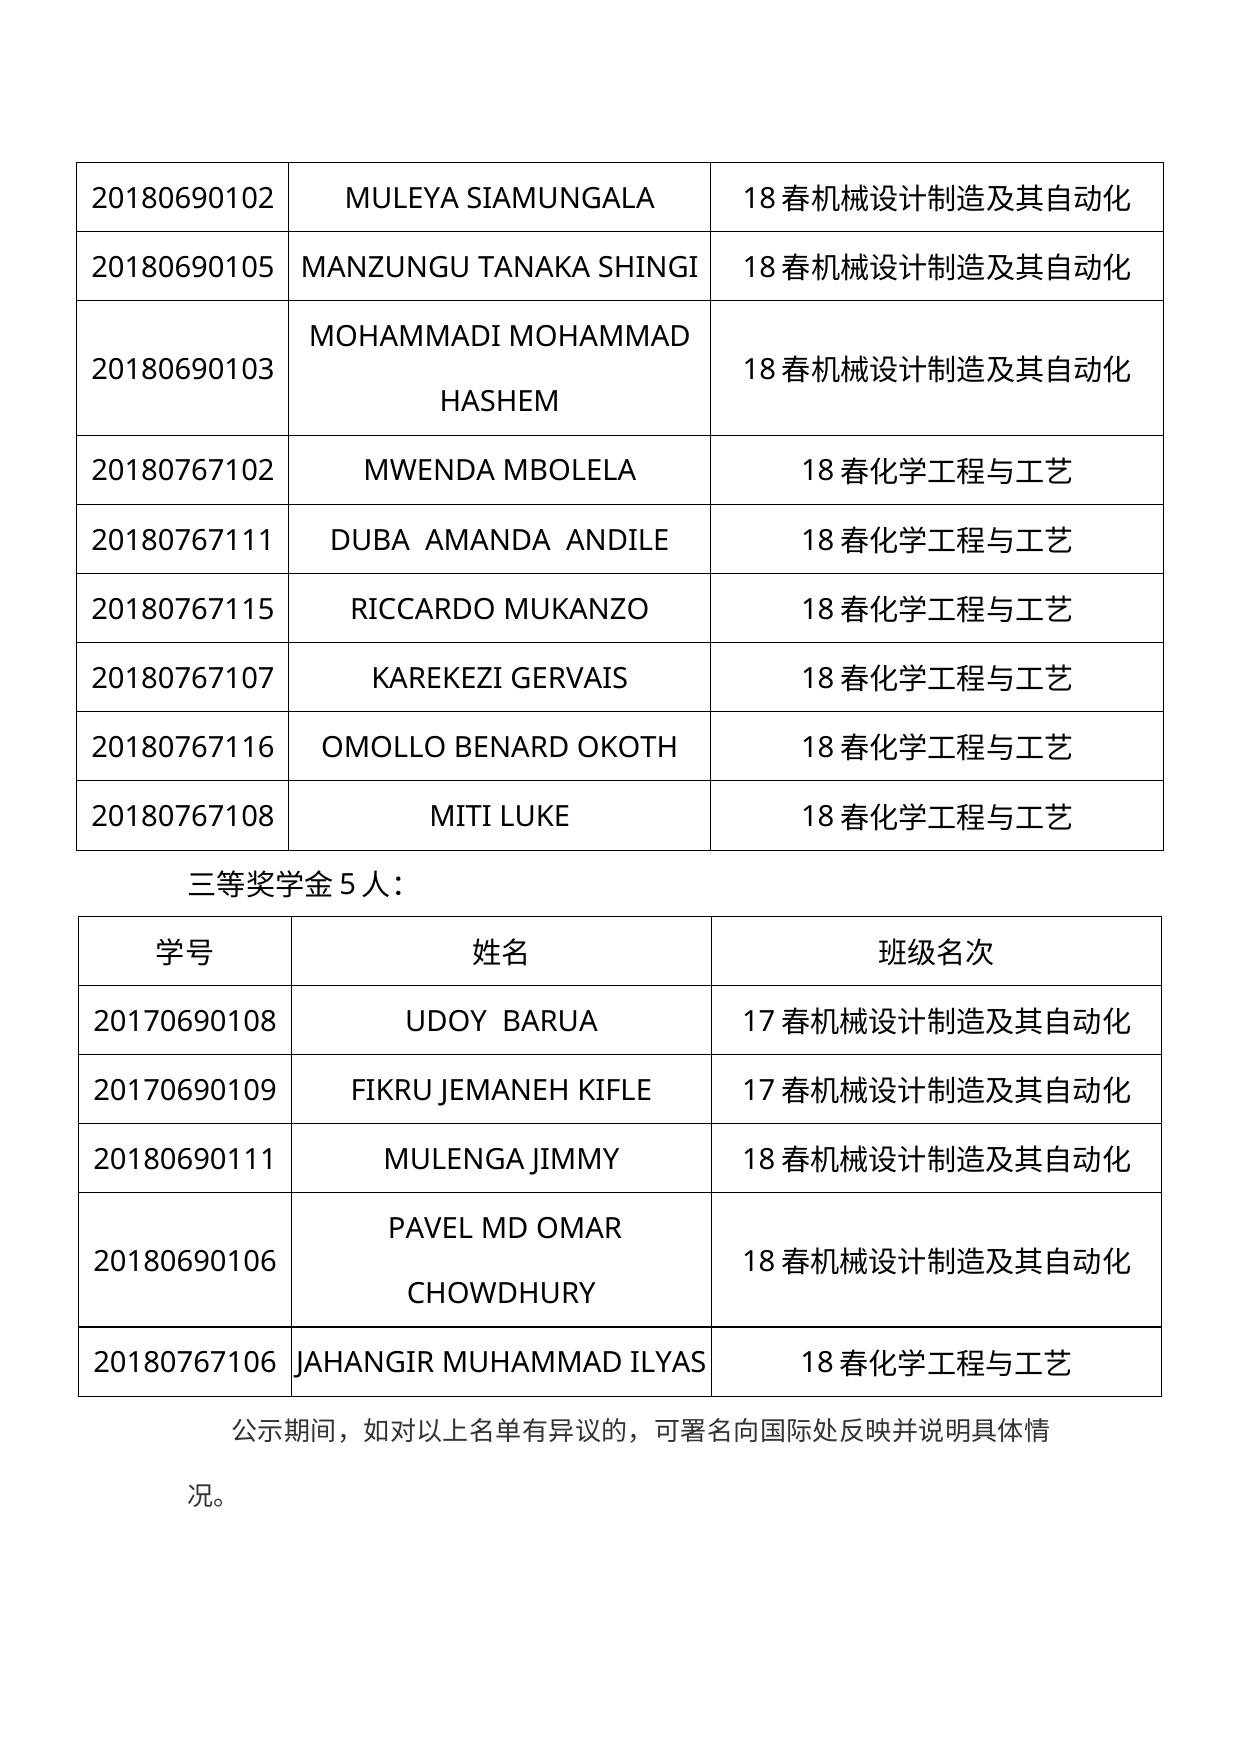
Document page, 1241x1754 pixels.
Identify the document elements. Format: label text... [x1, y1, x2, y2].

table_cell 18春化学工程与工艺 [711, 781, 1163, 849]
table_cell 18春化学工程与工艺 [711, 436, 1163, 504]
table_cell 20180690111 [79, 1124, 291, 1192]
table_cell MWENDA MBOLELA [289, 436, 710, 504]
table_cell MULENGA JIMMY [292, 1124, 711, 1192]
table_cell 20180767115 [77, 574, 288, 642]
table_cell 20180690102 [77, 163, 288, 231]
table_cell 18春机械设计制造及其自动化 [712, 1124, 1161, 1192]
table_cell RICCARDO MUKANZO [289, 574, 710, 642]
table_cell 20170690108 [79, 986, 291, 1054]
table_cell 20180690106 [79, 1193, 291, 1326]
table_cell JAHANGIR MUHAMMAD ILYAS [292, 1328, 711, 1396]
table_cell DUBA AMANDA ANDILE [289, 505, 710, 573]
table_cell KAREKEZI GERVAIS [289, 643, 710, 711]
table_cell 20170690109 [79, 1055, 291, 1123]
table_cell UDOY BARUA [292, 986, 711, 1054]
table_cell 20180690103 [77, 301, 288, 434]
table_cell 20180767108 [77, 781, 288, 849]
text 三等奖学金5人： [187, 851, 1053, 916]
table_cell 18春机械设计制造及其自动化 [711, 301, 1163, 434]
table_cell 17春机械设计制造及其自动化 [712, 1055, 1161, 1123]
table_cell MANZUNGU TANAKA SHINGI [289, 232, 710, 300]
table_cell 18春化学工程与工艺 [712, 1328, 1161, 1396]
table_cell OMOLLO BENARD OKOTH [289, 712, 710, 780]
table_cell 20180767106 [79, 1328, 291, 1396]
table_cell 18春机械设计制造及其自动化 [711, 163, 1163, 231]
table_cell 20180767116 [77, 712, 288, 780]
table_cell PAVEL MD OMAR CHOWDHURY [292, 1193, 711, 1326]
table_cell 18春机械设计制造及其自动化 [711, 232, 1163, 300]
table_header 班级名次 [712, 917, 1161, 985]
table_cell 18春化学工程与工艺 [711, 574, 1163, 642]
table_cell 18春化学工程与工艺 [711, 712, 1163, 780]
table_cell 18春化学工程与工艺 [711, 643, 1163, 711]
text 公示期间，如对以上名单有异议的，可署名向国际处反映并说明具体情况。 [187, 1397, 1053, 1527]
table_cell 20180767102 [77, 436, 288, 504]
table_cell MULEYA SIAMUNGALA [289, 163, 710, 231]
table_header 学号 [79, 917, 291, 985]
table_cell 18春机械设计制造及其自动化 [712, 1193, 1161, 1326]
table_cell 20180690105 [77, 232, 288, 300]
table_cell 17春机械设计制造及其自动化 [712, 986, 1161, 1054]
table_cell MOHAMMADI MOHAMMAD HASHEM [289, 301, 710, 434]
table_header 姓名 [292, 917, 711, 985]
table_cell MITI LUKE [289, 781, 710, 849]
table_cell 18春化学工程与工艺 [711, 505, 1163, 573]
table_cell 20180767111 [77, 505, 288, 573]
table_cell FIKRU JEMANEH KIFLE [292, 1055, 711, 1123]
table_cell 20180767107 [77, 643, 288, 711]
